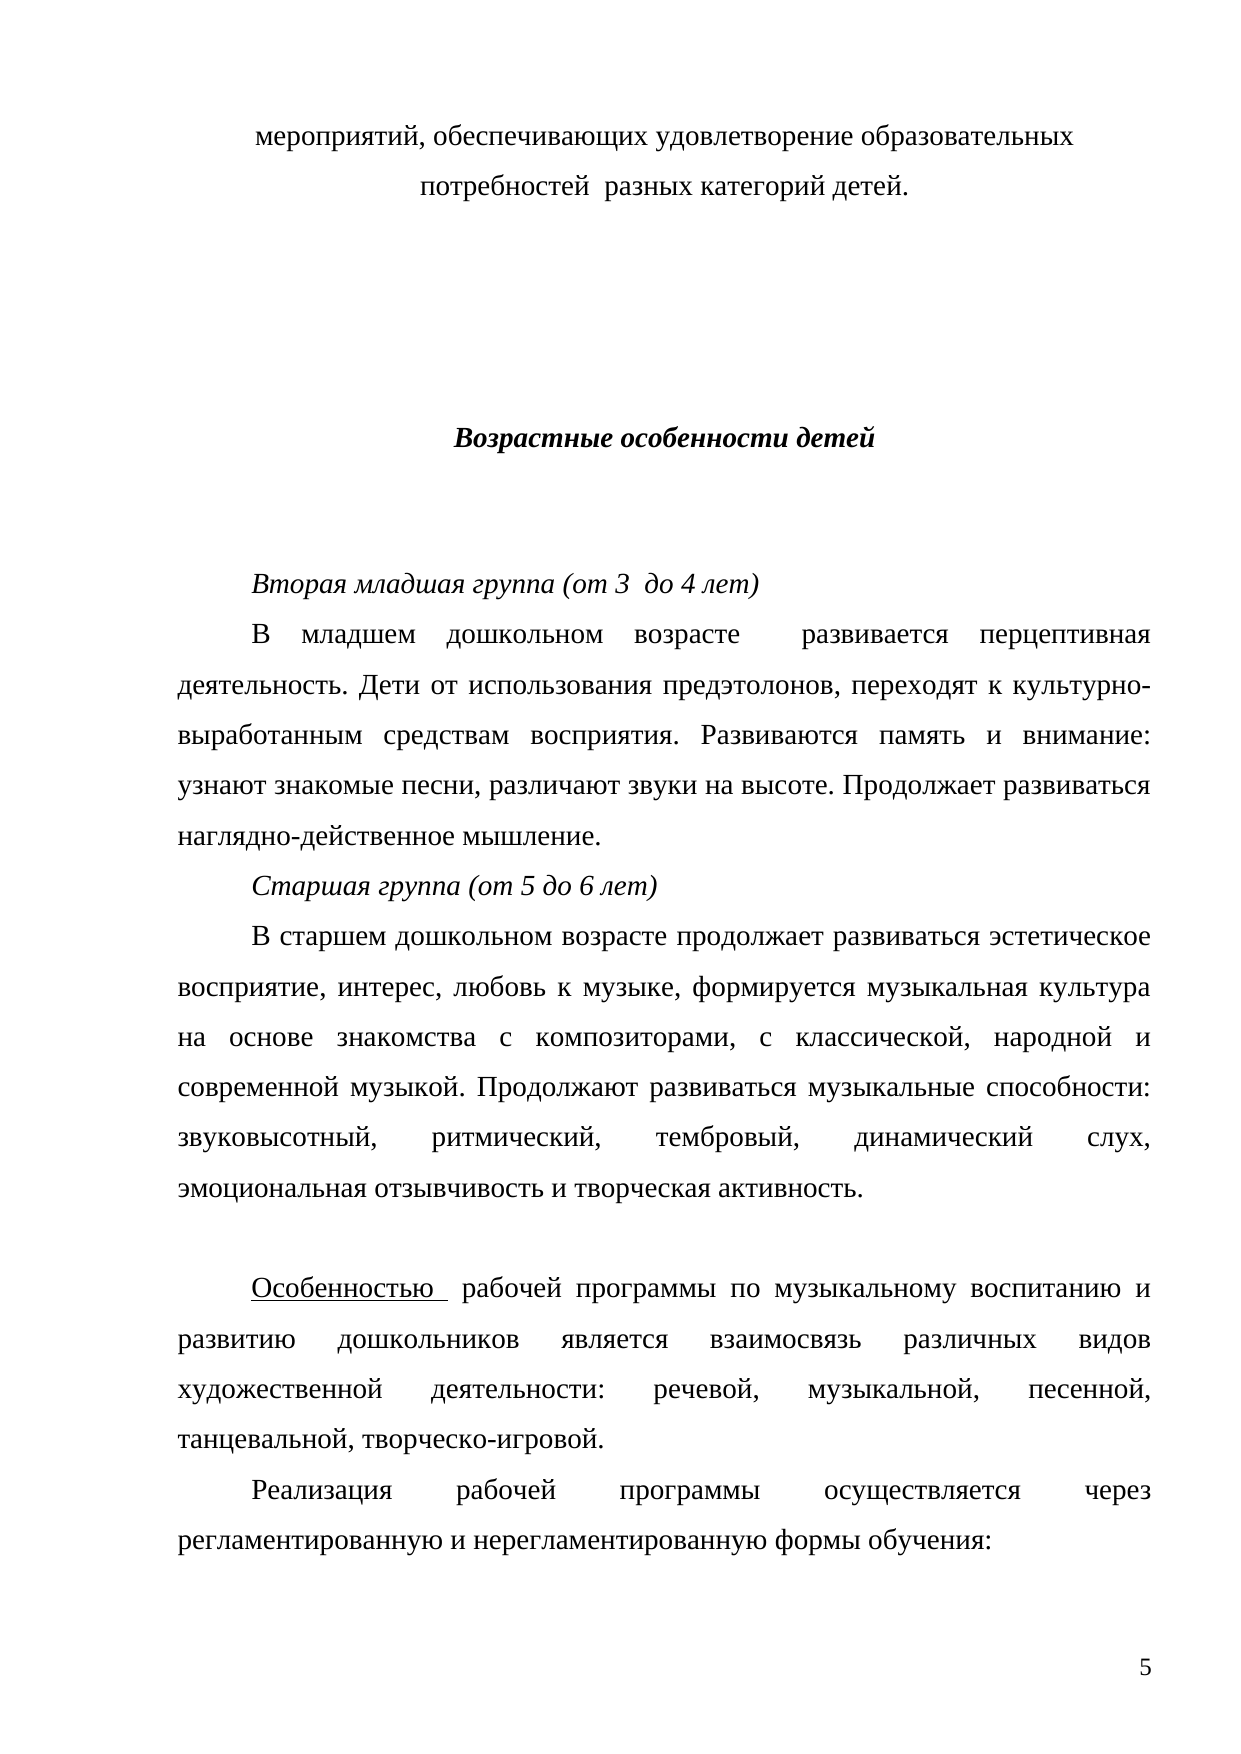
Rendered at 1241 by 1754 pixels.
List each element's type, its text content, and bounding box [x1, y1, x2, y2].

text Вторая младшая группа (от 3 до 4 лет) [177, 566, 1152, 600]
text Старшая группа (от 5 до 6 лет) [177, 868, 1152, 902]
text В старшем дошкольном возрасте продолжает развиваться эстетическое восприятие, интерес, любовь к музыке, формируется музыкальная культура на основе знакомства с композиторами, с классической, народной и современной музыкой. Продолжают развиваться музыкальные способности: звуковысотный, ритмический, тембровый, динамический слух, эмоциональная отзывчивость и творческая активность. [177, 918, 1152, 1203]
text Особенностью рабочей программы по музыкальному воспитанию и развитию дошкольников является взаимосвязь различных видов художественной деятельности: речевой, музыкальной, песенной, танцевальной, творческо-игровой. [177, 1271, 1152, 1455]
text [177, 118, 1152, 202]
text Реализация рабочей программы осуществляется через регламентированную и нерегламентированную формы обучения: [177, 1472, 1152, 1556]
text Возрастные особенности детей [177, 420, 1152, 453]
text В младшем дошкольном возрасте развивается перцептивная деятельность. Дети от использования предэтолонов, переходят к культурно-выработанным средствам восприятия. Развиваются память и внимание: узнают знакомые песни, различают звуки на высоте. Продолжает развиваться наглядно-действенное мышление. [177, 616, 1152, 851]
